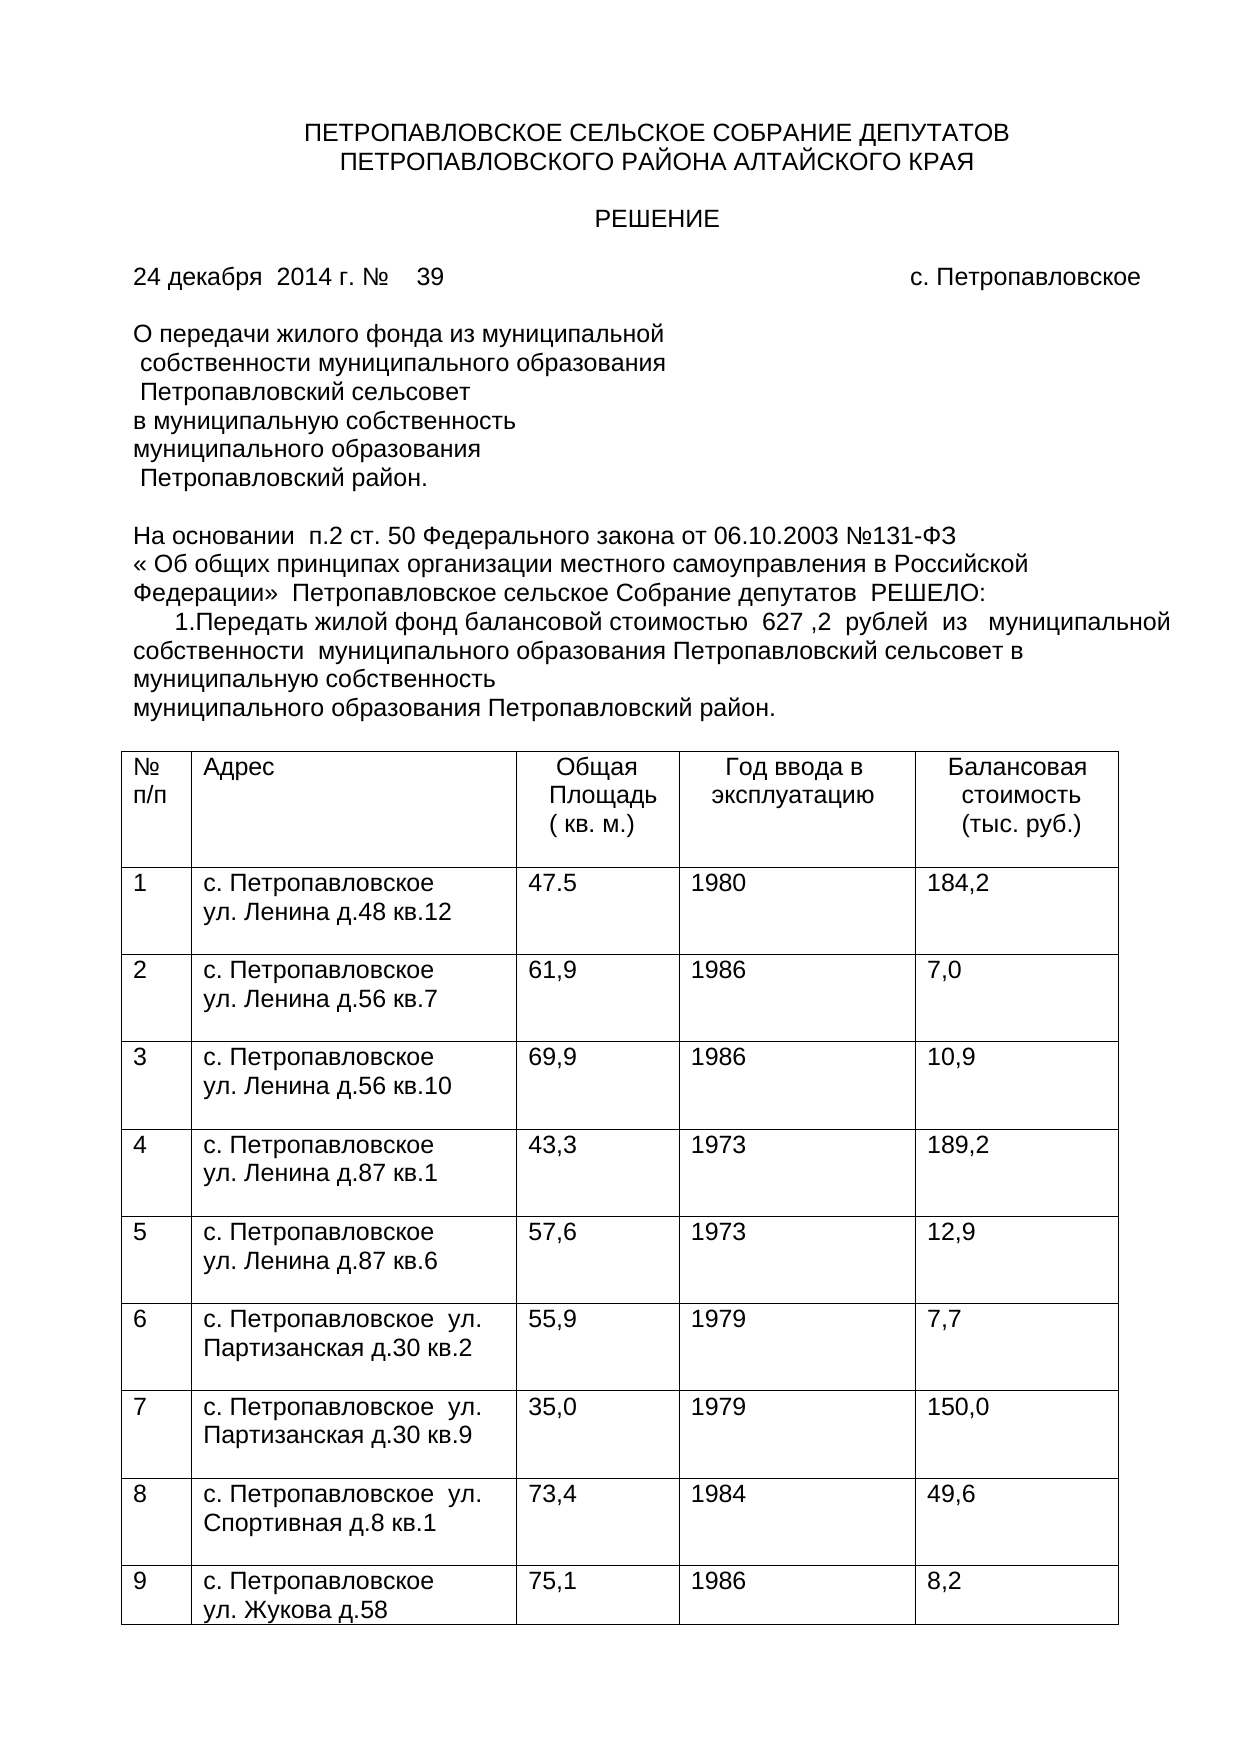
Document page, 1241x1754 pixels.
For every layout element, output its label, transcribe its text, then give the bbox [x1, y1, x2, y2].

table_cell 35,0 [517, 1391, 679, 1478]
table_cell 7,0 [916, 955, 1118, 1041]
table_cell 7 [122, 1391, 191, 1478]
table_cell 73,4 [517, 1479, 679, 1565]
table_cell 75,1 [517, 1566, 679, 1623]
table_cell 1984 [680, 1479, 915, 1565]
table_header Общая Площадь ( кв. м.) [517, 752, 679, 867]
table_header № п/п [122, 752, 191, 867]
text ПЕТРОПАВЛОВСКОЕ СЕЛЬСКОЕ СОБРАНИЕ ДЕПУТАТОВ [133, 118, 1181, 147]
table_cell 150,0 [916, 1391, 1118, 1478]
text собственности муниципального образования [133, 348, 1181, 377]
table_cell 6 [122, 1304, 191, 1390]
table_cell 55,9 [517, 1304, 679, 1390]
table_cell 10,9 [916, 1042, 1118, 1128]
table_cell 189,2 [916, 1130, 1118, 1216]
table_header Адрес [192, 752, 516, 867]
table_cell с. Петропавловское ул. Спортивная д.8 кв.1 [192, 1479, 516, 1565]
table_cell 3 [122, 1042, 191, 1128]
table_cell 69,9 [517, 1042, 679, 1128]
table_cell 9 [122, 1566, 191, 1623]
table_cell 49,6 [916, 1479, 1118, 1565]
table_cell с. Петропавловское ул. Ленина д.56 кв.10 [192, 1042, 516, 1128]
table_cell 12,9 [916, 1217, 1118, 1303]
text Петропавловский сельсовет [133, 377, 1181, 406]
table_cell 7,7 [916, 1304, 1118, 1390]
table_cell 1973 [680, 1217, 915, 1303]
table_cell 8,2 [916, 1566, 1118, 1623]
table_cell 47.5 [517, 868, 679, 954]
table_cell 1980 [680, 868, 915, 954]
table_cell 1973 [680, 1130, 915, 1216]
text Петропавловский район. [133, 463, 1181, 492]
table_cell 61,9 [517, 955, 679, 1041]
table_cell 1 [122, 868, 191, 954]
table_cell с. Петропавловское ул. Ленина д.87 кв.6 [192, 1217, 516, 1303]
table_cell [192, 1566, 516, 1623]
table_cell с. Петропавловское ул. Ленина д.87 кв.1 [192, 1130, 516, 1216]
table_cell 1986 [680, 1042, 915, 1128]
table_cell 57,6 [517, 1217, 679, 1303]
table_cell с. Петропавловское ул. Ленина д.56 кв.7 [192, 955, 516, 1041]
table_cell 1986 [680, 1566, 915, 1623]
table_cell с. Петропавловское ул. Ленина д.48 кв.12 [192, 868, 516, 954]
table_cell 1979 [680, 1304, 915, 1390]
table_cell с. Петропавловское ул. Партизанская д.30 кв.2 [192, 1304, 516, 1390]
table_cell 2 [122, 955, 191, 1041]
table_header Балансовая стоимость (тыс. руб.) [916, 752, 1118, 867]
text О передачи жилого фонда из муниципальной [133, 319, 1181, 348]
table_cell 1986 [680, 955, 915, 1041]
table_header Год ввода в эксплуатацию [680, 752, 915, 867]
table_cell с. Петропавловское ул. Партизанская д.30 кв.9 [192, 1391, 516, 1478]
text в муниципальную собственность [133, 406, 1181, 434]
table_cell 5 [122, 1217, 191, 1303]
text муниципального образования [133, 434, 1181, 463]
text 24 декабря 2014 г. № 39 с. Петропавловское [133, 262, 1181, 291]
table_cell 4 [122, 1130, 191, 1216]
text ПЕТРОПАВЛОВСКОГО РАЙОНА АЛТАЙСКОГО КРАЯ [133, 147, 1181, 176]
text РЕШЕНИЕ [133, 204, 1181, 233]
table_cell 184,2 [916, 868, 1118, 954]
table_cell 43,3 [517, 1130, 679, 1216]
table_cell 1979 [680, 1391, 915, 1478]
text 1.Передать жилой фонд балансовой стоимостью 627 ,2 рублей из муниципальной собственности муниципального образования Петропавловский сельсовет в муниципальную собственность [133, 607, 1181, 693]
table_cell 8 [122, 1479, 191, 1565]
text муниципального образования Петропавловский район. [133, 693, 1181, 722]
text На основании п.2 ст. 50 Федерального закона от 06.10.2003 №131-ФЗ [133, 521, 1181, 549]
text « Об общих принципах организации местного самоуправления в Российской Федерации» Петропавловское сельское Собрание депутатов РЕШЕЛО: [133, 549, 1181, 607]
